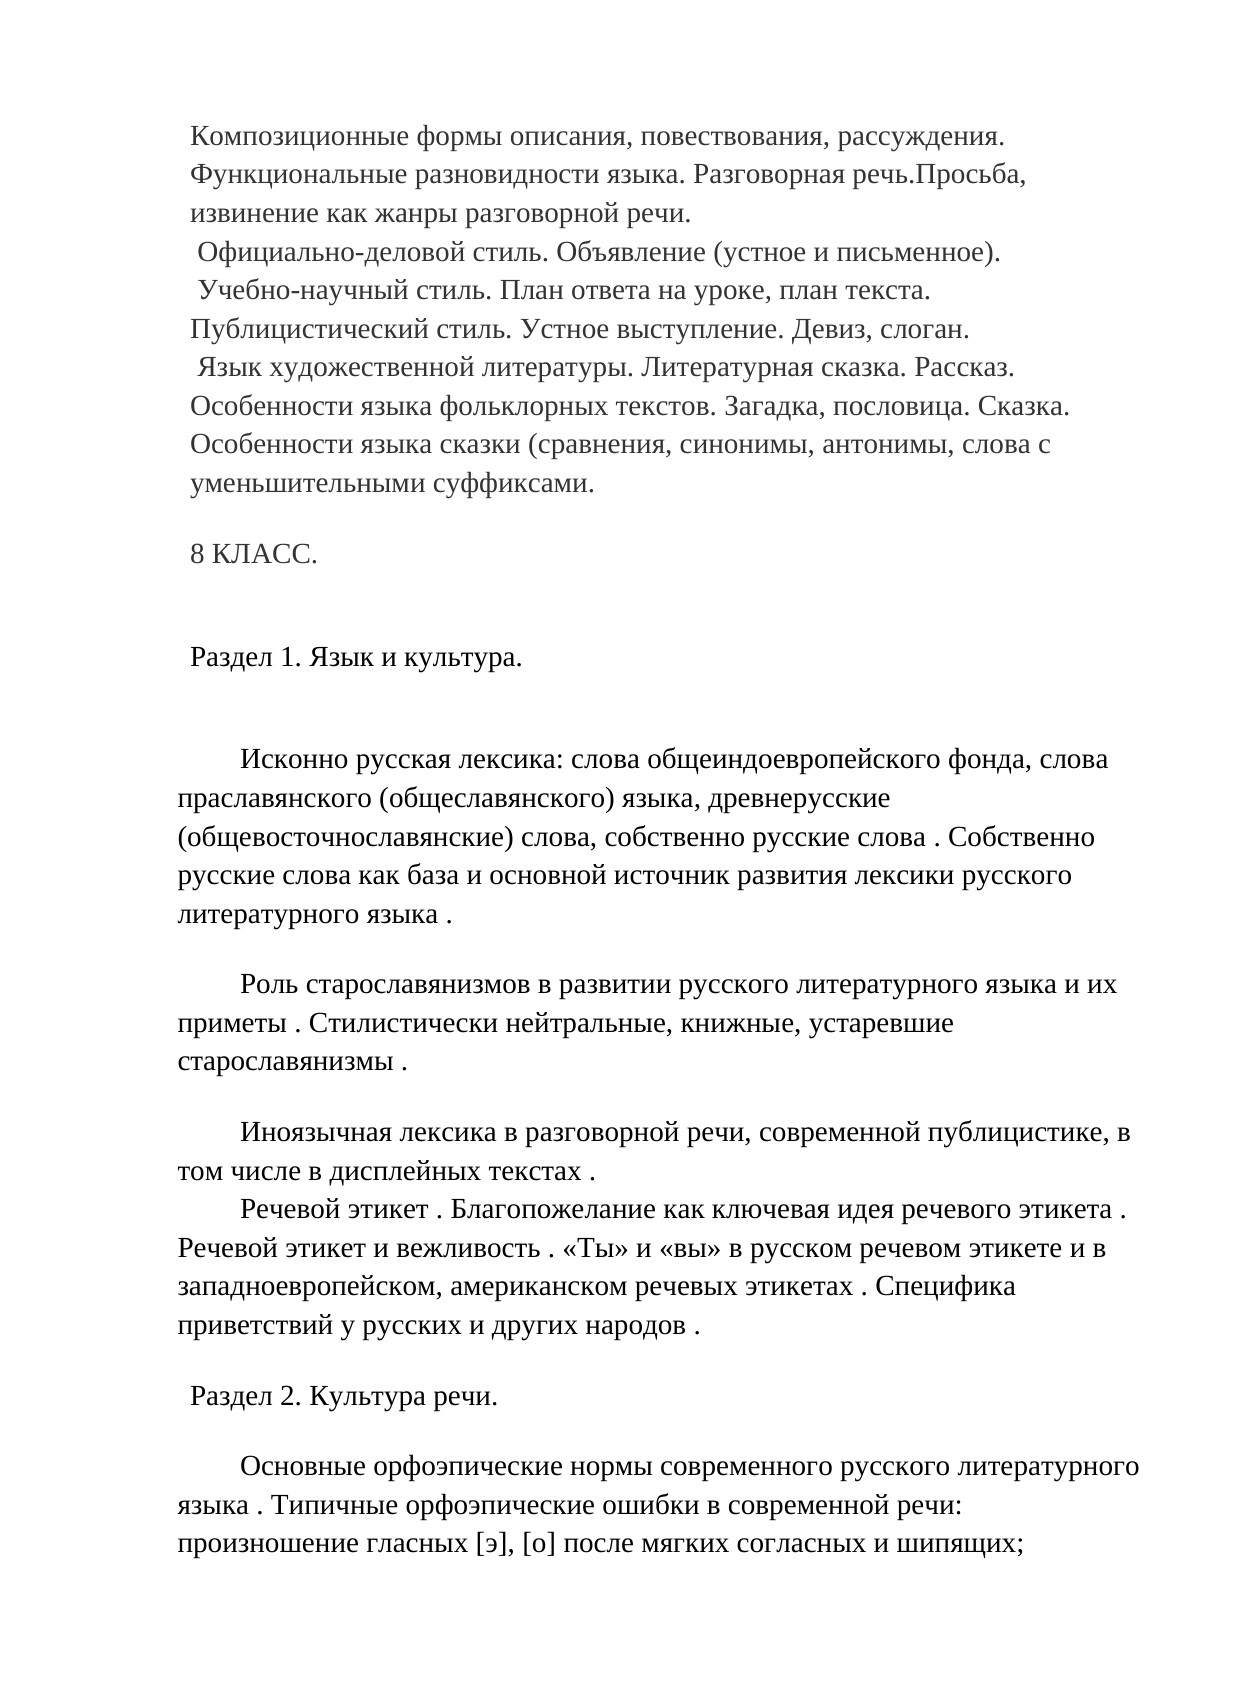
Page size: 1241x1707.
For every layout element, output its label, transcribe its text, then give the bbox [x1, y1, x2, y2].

text Раздел 1. Язык и культура. [190, 639, 1152, 672]
text Раздел 2. Культура речи. [190, 1378, 1152, 1411]
text Язык художественной литературы. Литературная сказка. Рассказ. Особенности языка фольклорных текстов. Загадка, пословица. Сказка. Особенности языка сказки (сравнения, синонимы, антонимы, слова с уменьшительными суффиксами. [190, 349, 1152, 498]
text Речевой этикет . Благопожелание как ключевая идея речевого этикета . Речевой этикет и вежливость . «Ты» и «вы» в русском речевом этикете и в западноевропейском, американском речевых этикетах . Специфика приветствий у русских и других народов . [177, 1191, 1152, 1341]
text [177, 1448, 1152, 1559]
text Исконно русская лексика: слова общеиндоевропейского фонда, слова праславянского (общеславянского) языка, древнерусские (общевосточнославянские) слова, собственно русские слова . Собственно русские слова как база и основной источник развития лексики русского литературного языка . [177, 742, 1152, 929]
text Официально-деловой стиль. Объявление (устное и письменное). [190, 234, 1152, 267]
text Роль старославянизмов в развитии русского литературного языка и их приметы . Стилистически нейтральные, книжные, устаревшие старославянизмы . [177, 966, 1152, 1077]
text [190, 118, 1152, 229]
text 8 КЛАСС. [190, 536, 1152, 569]
text Иноязычная лексика в разговорной речи, современной публицистике, в том числе в дисплейных текстах . [177, 1114, 1152, 1186]
text Учебно-научный стиль. План ответа на уроке, план текста. Публицистический стиль. Устное выступление. Девиз, слоган. [190, 272, 1152, 344]
